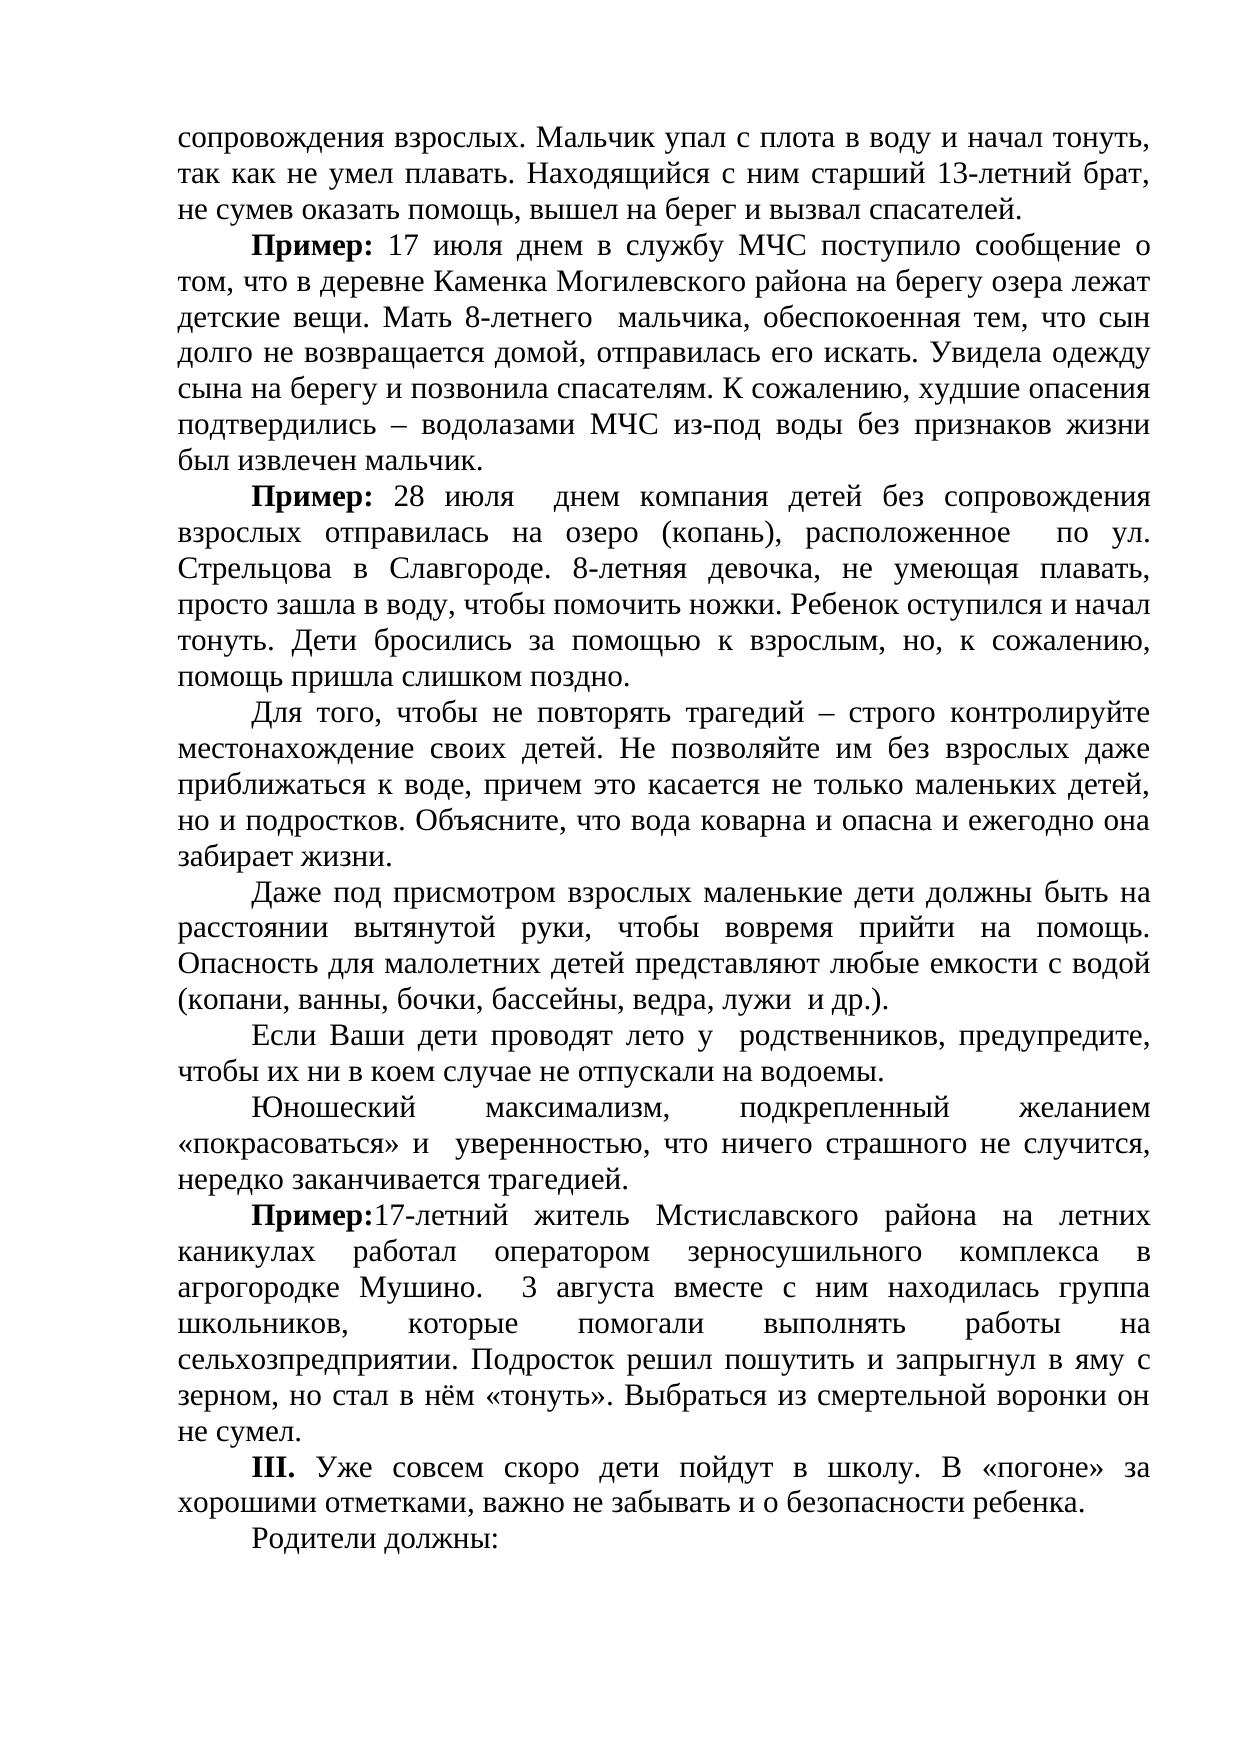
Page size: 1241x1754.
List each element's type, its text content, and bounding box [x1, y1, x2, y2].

text Даже под присмотром взрослых маленькие дети должны быть на расстоянии вытянутой руки, чтобы вовремя прийти на помощь. Опасность для малолетних детей представляют любые емкости с водой (копани, ванны, бочки, бассейны, ведра, лужи и др.). [177, 873, 1152, 1017]
text Для того, чтобы не повторять трагедий – строго контролируйте местонахождение своих детей. Не позволяйте им без взрослых даже приближаться к воде, причем это касается не только маленьких детей, но и подростков. Объясните, что вода коварна и опасна и ежегодно она забирает жизни. [177, 693, 1152, 873]
text Пример: 28 июля днем компания детей без сопровождения взрослых отправилась на озеро (копань), расположенное по ул. Стрельцова в Славгороде. 8-летняя девочка, не умеющая плавать, просто зашла в воду, чтобы помочить ножки. Ребенок оступился и начал тонуть. Дети бросились за помощью к взрослым, но, к сожалению, помощь пришла слишком поздно. [177, 477, 1152, 693]
text Если Ваши дети проводят лето у родственников, предупредите, чтобы их ни в коем случае не отпускали на водоемы. [177, 1017, 1152, 1088]
text Родители должны: [177, 1520, 1152, 1556]
text III. Уже совсем скоро дети пойдут в школу. В «погоне» за хорошими отметками, важно не забывать и о безопасности ребенка. [177, 1448, 1152, 1520]
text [177, 118, 1152, 226]
text Пример: 17 июля днем в службу МЧС поступило сообщение о том, что в деревне Каменка Могилевского района на берегу озера лежат детские вещи. Мать 8-летнего мальчика, обеспокоенная тем, что сын долго не возвращается домой, отправилась его искать. Увидела одежду сына на берегу и позвонила спасателям. К сожалению, худшие опасения подтвердились – водолазами МЧС из-под воды без признаков жизни был извлечен мальчик. [177, 226, 1152, 477]
text Юношеский максимализм, подкрепленный желанием «покрасоваться» и уверенностью, что ничего страшного не случится, нередко заканчивается трагедией. [177, 1088, 1152, 1196]
text Пример:17-летний житель Мстиславского района на летних каникулах работал оператором зерносушильного комплекса в агрогородке Мушино. 3 августа вместе с ним находилась группа школьников, которые помогали выполнять работы на сельхозпредприятии. Подросток решил пошутить и запрыгнул в яму с зерном, но стал в нём «тонуть». Выбраться из смертельной воронки он не сумел. [177, 1196, 1152, 1448]
